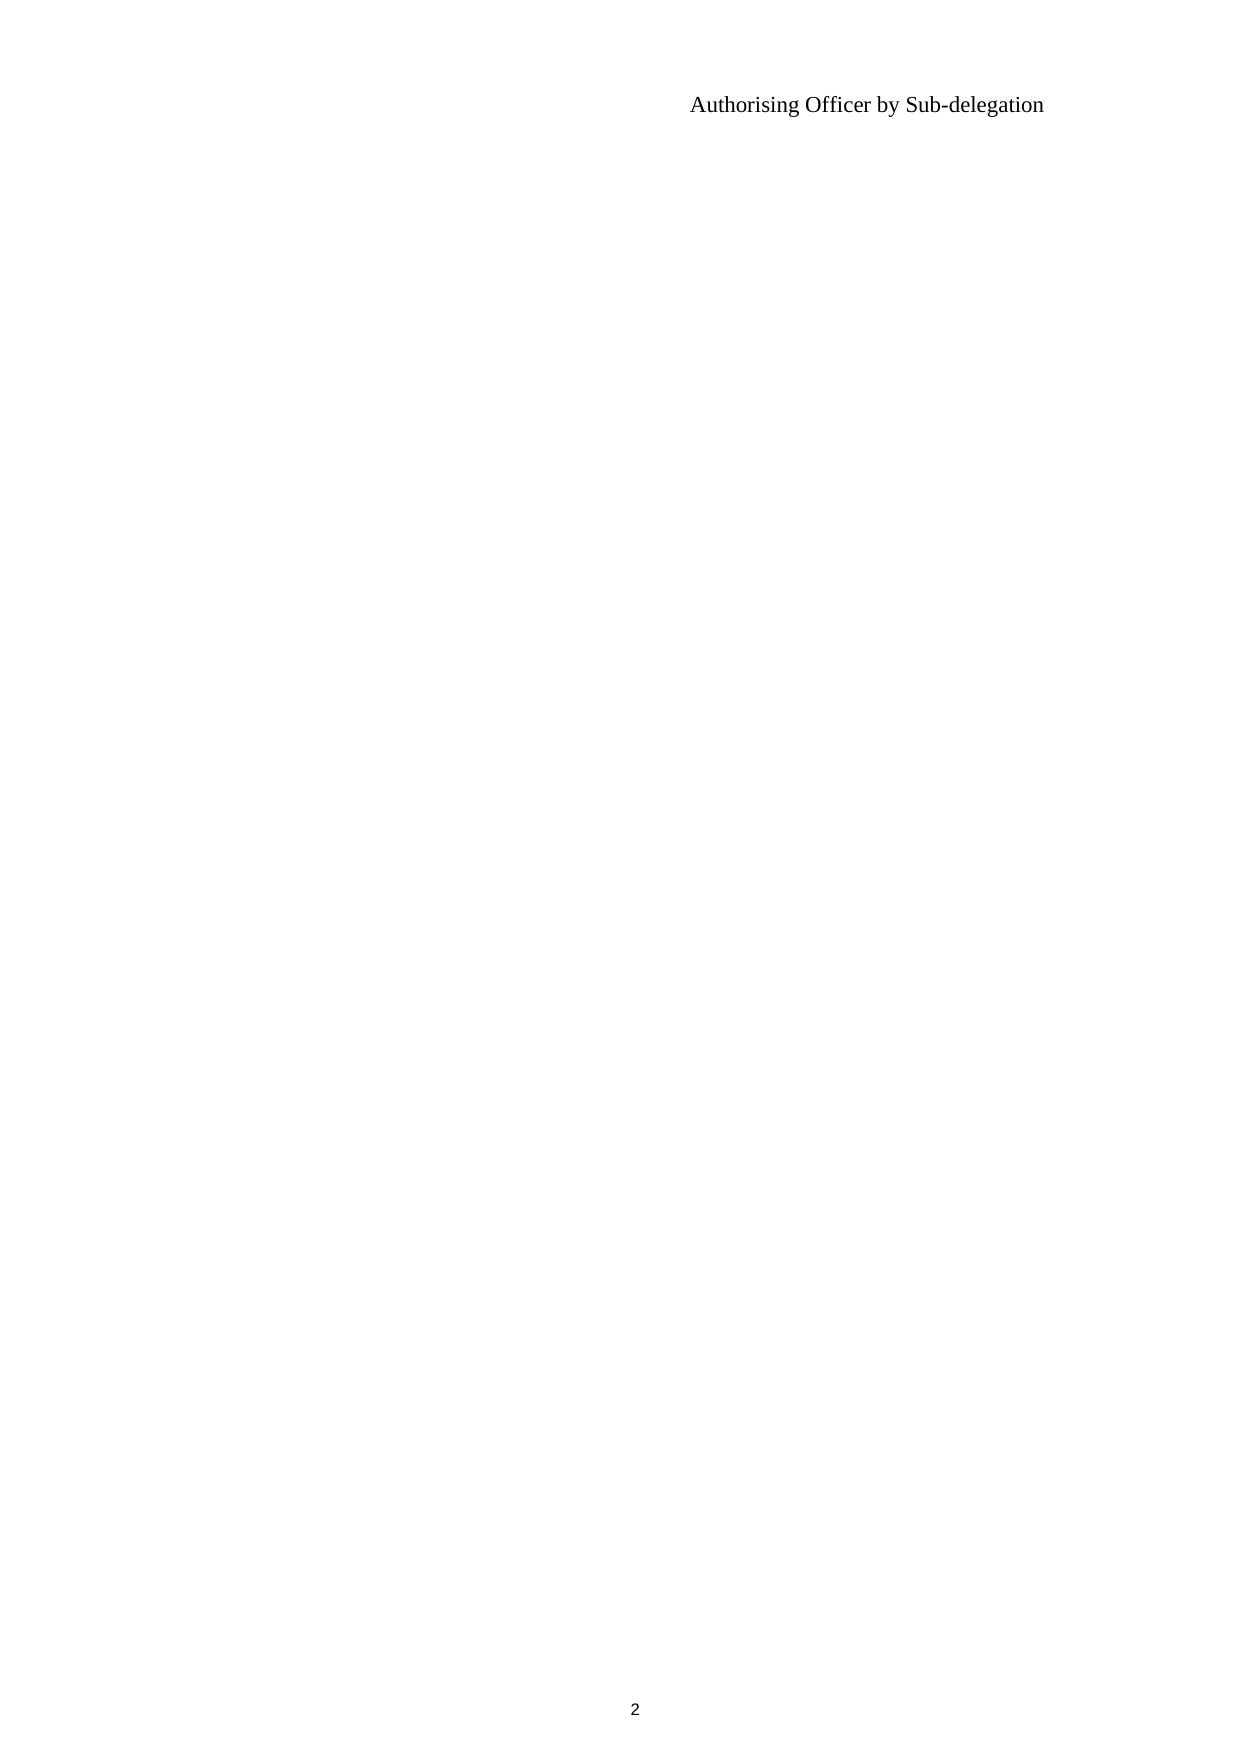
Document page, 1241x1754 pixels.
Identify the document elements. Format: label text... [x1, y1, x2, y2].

text Authorising Officer by Sub-delegation [148, 91, 1063, 118]
